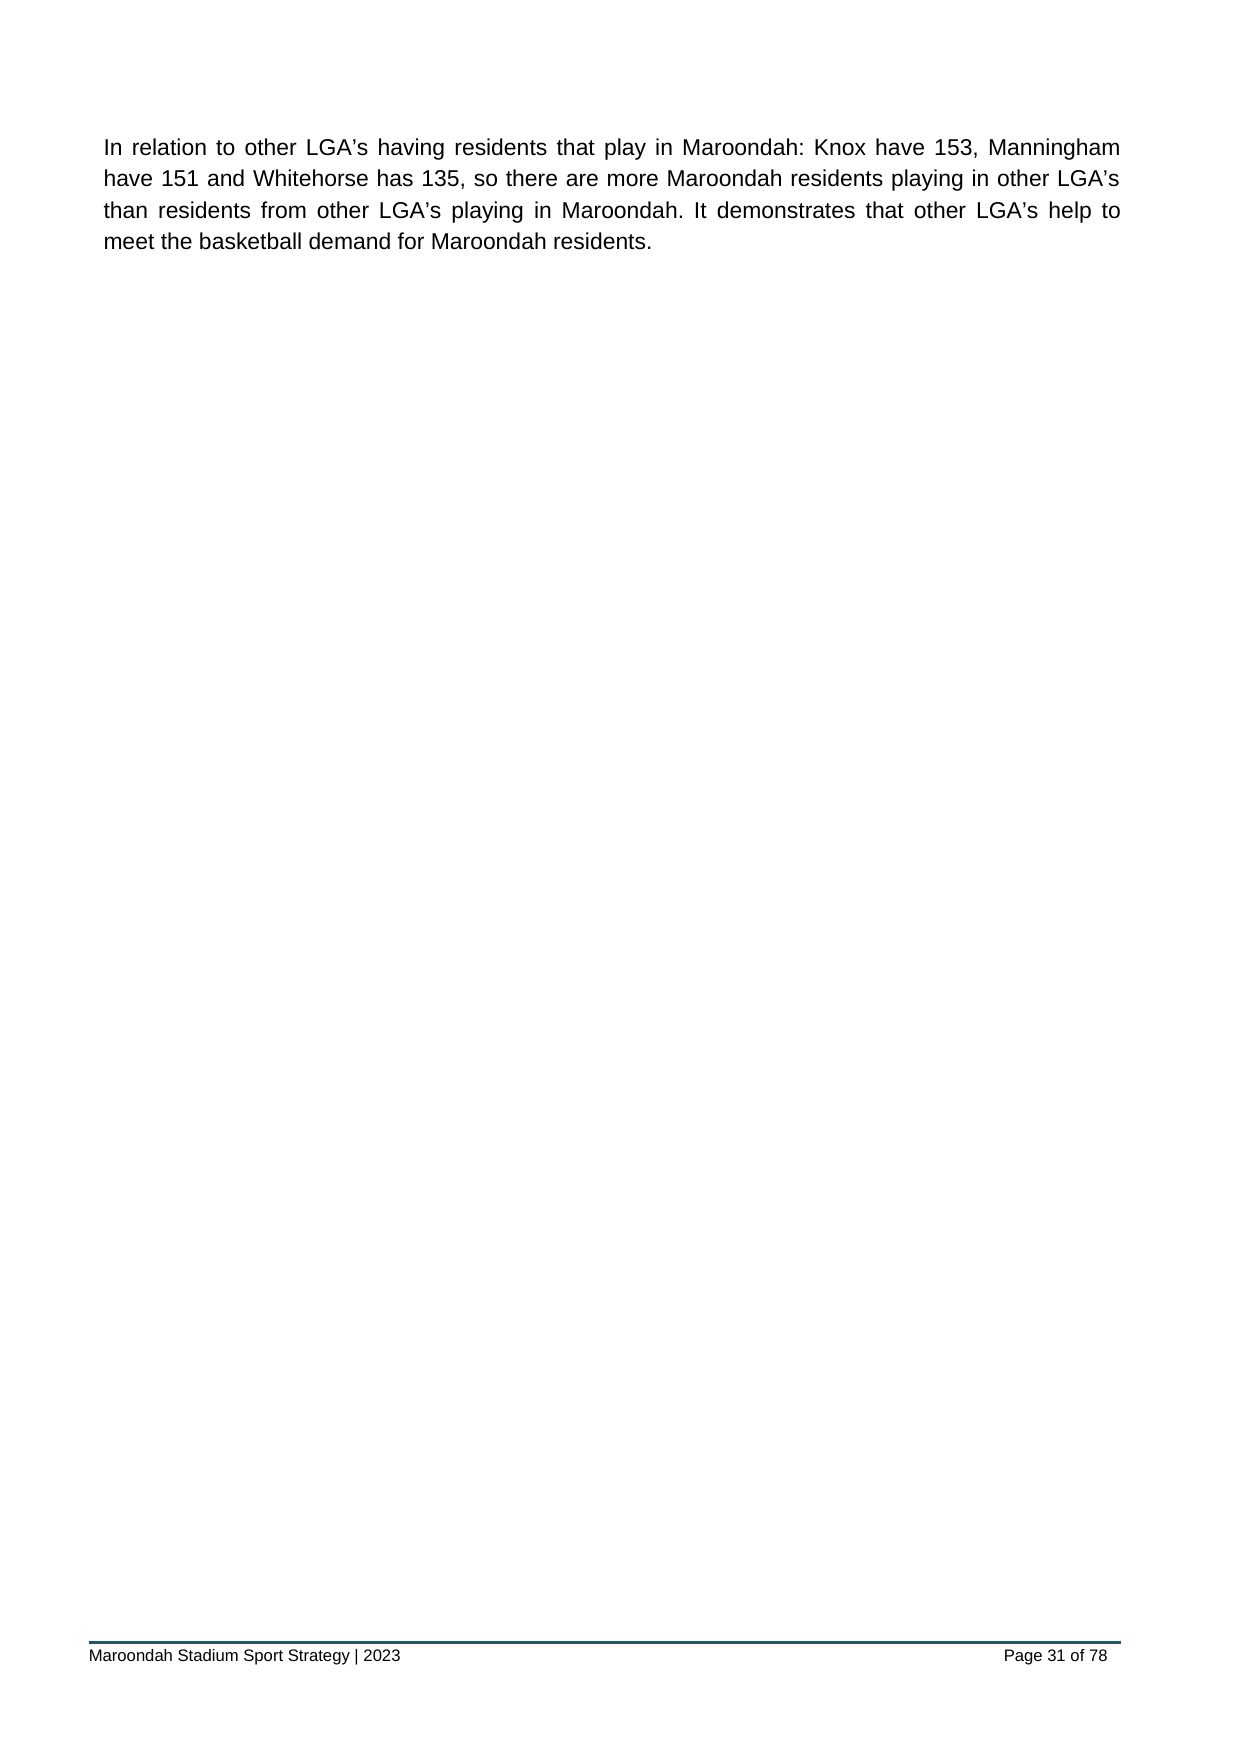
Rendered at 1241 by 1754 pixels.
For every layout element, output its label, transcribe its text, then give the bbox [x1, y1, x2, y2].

text In relation to other LGA’s having residents that play in Maroondah: Knox have 153, Manningham have 151 and Whitehorse has 135, so there are more Maroondah residents playing in other LGA’s than residents from other LGA’s playing in Maroondah. It demonstrates that other LGA’s help to meet the basketball demand for Maroondah residents. [103, 133, 1121, 254]
